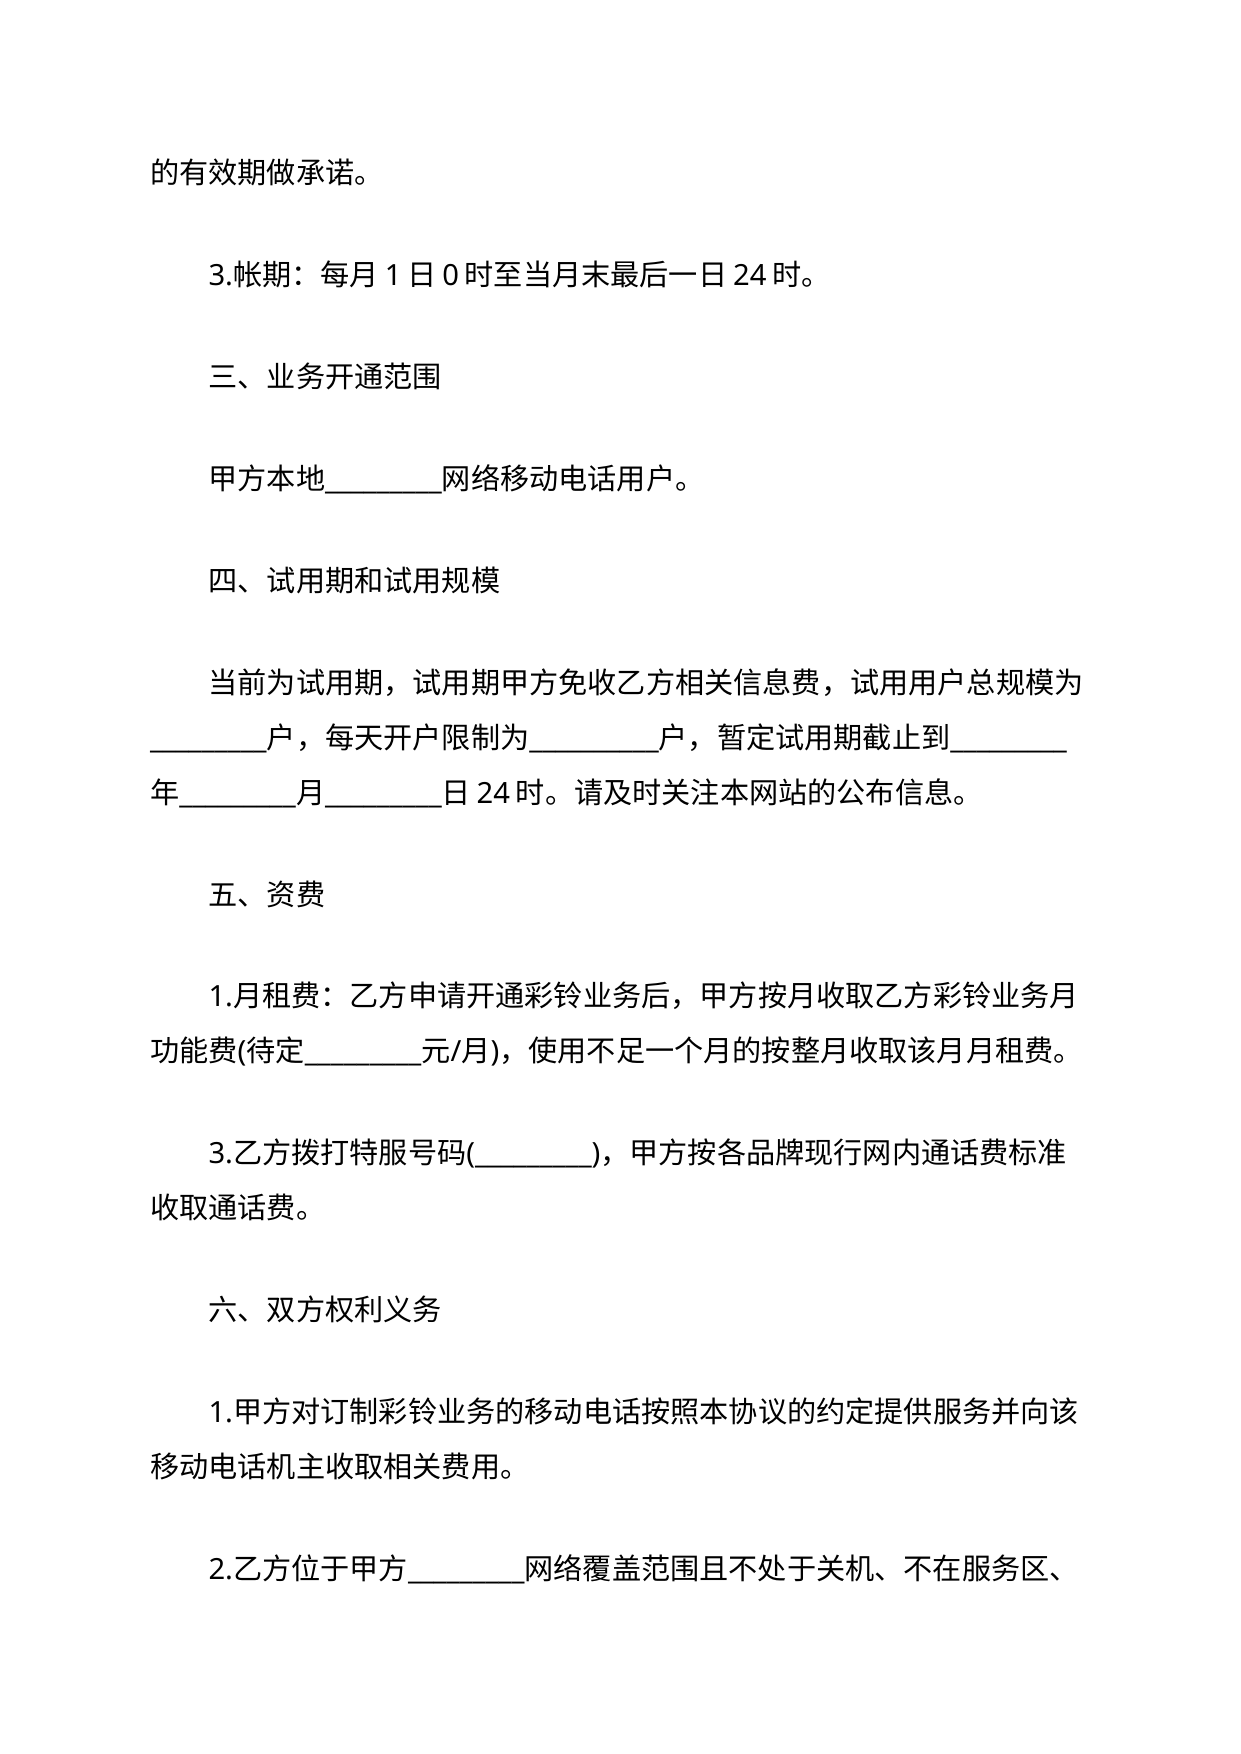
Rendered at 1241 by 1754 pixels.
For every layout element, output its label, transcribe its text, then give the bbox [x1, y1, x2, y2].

text 1.月租费：乙方申请开通彩铃业务后，甲方按月收取乙方彩铃业务月功能费(待定_________元/月)，使用不足一个月的按整月收取该月月租费。 [150, 973, 1090, 1070]
text 三、业务开通范围 [150, 354, 1090, 396]
text 3.帐期：每月1日0时至当月末最后一日24时。 [150, 252, 1090, 294]
text 当前为试用期，试用期甲方免收乙方相关信息费，试用用户总规模为_________户，每天开户限制为__________户，暂定试用期截止到_________年_________月_________日24时。请及时关注本网站的公布信息。 [150, 659, 1090, 812]
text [150, 150, 1090, 192]
text 六、双方权利义务 [150, 1287, 1090, 1329]
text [150, 1545, 1090, 1588]
text 四、试用期和试用规模 [150, 557, 1090, 600]
text 五、资费 [150, 871, 1090, 913]
text 甲方本地_________网络移动电话用户。 [150, 456, 1090, 498]
text 3.乙方拨打特服号码(_________)，甲方按各品牌现行网内通话费标准收取通话费。 [150, 1130, 1090, 1227]
text 1.甲方对订制彩铃业务的移动电话按照本协议的约定提供服务并向该移动电话机主收取相关费用。 [150, 1388, 1090, 1486]
